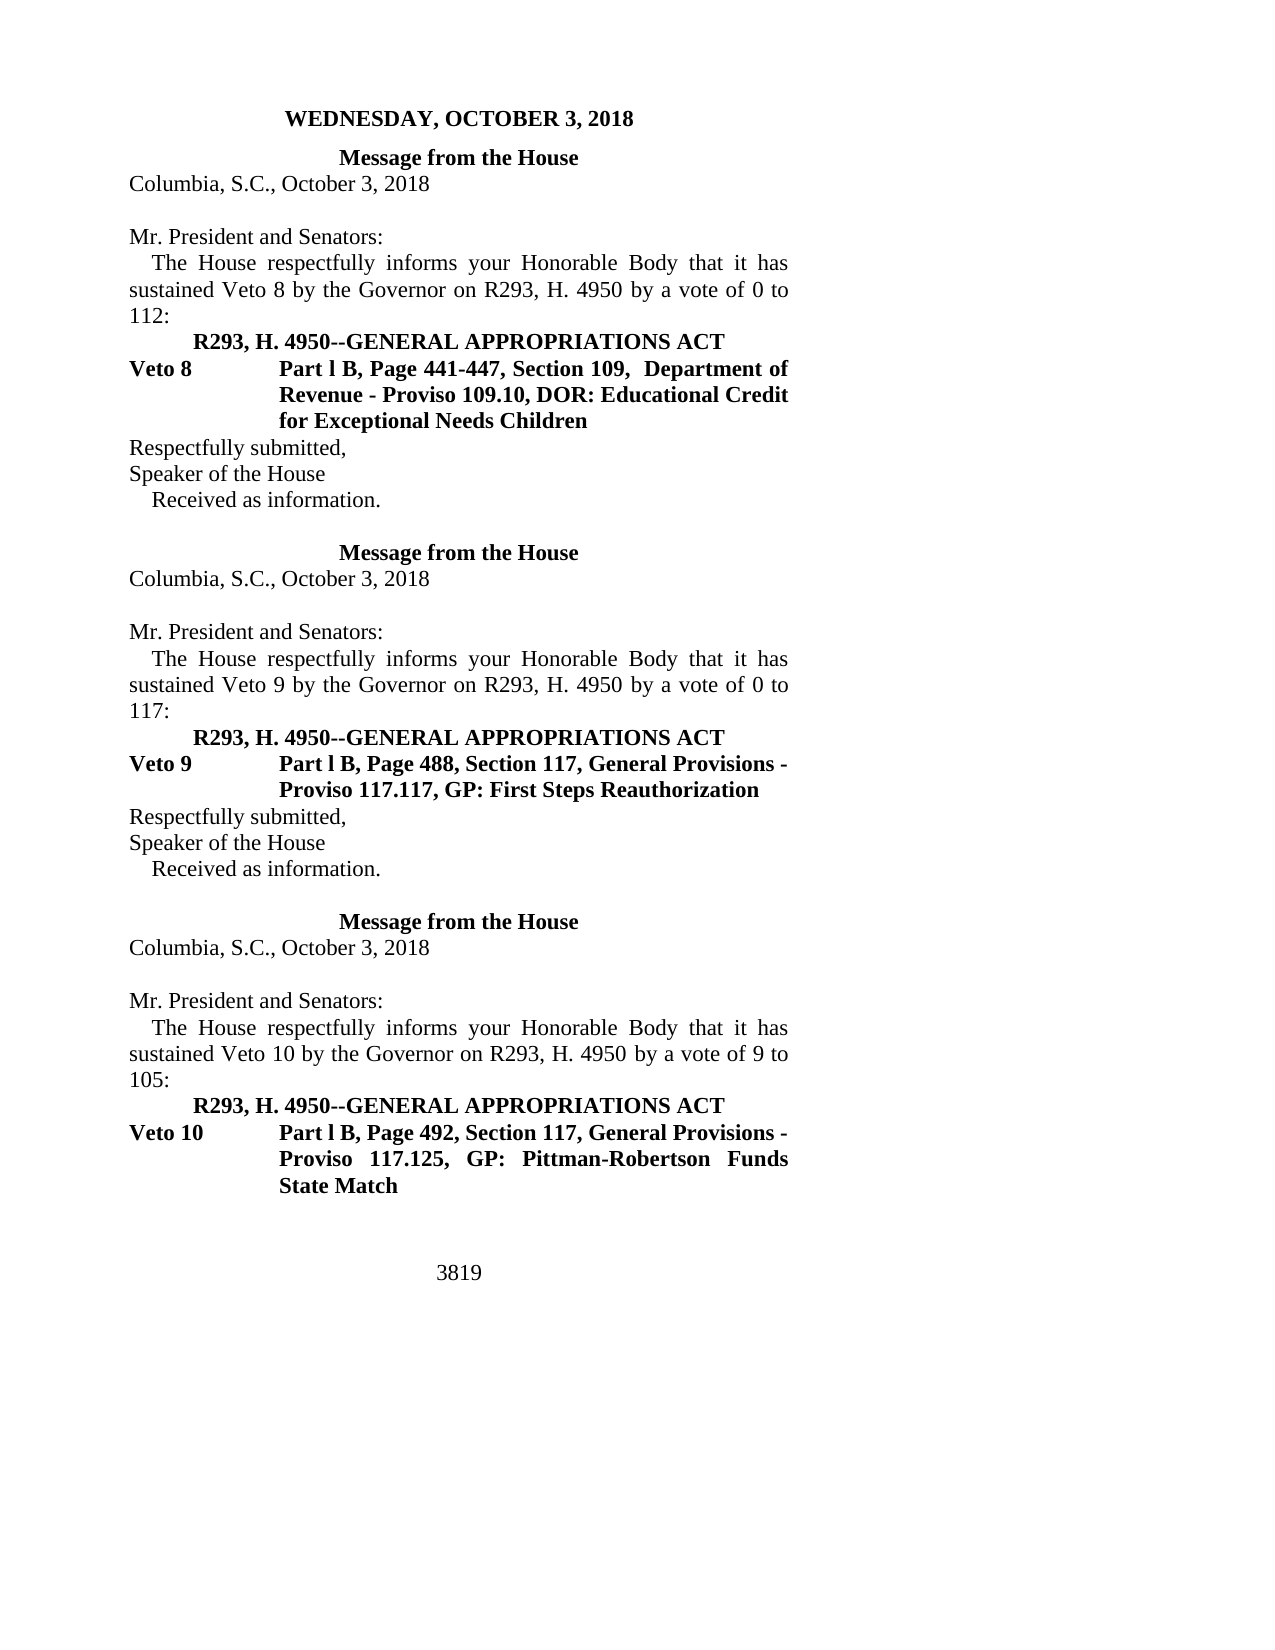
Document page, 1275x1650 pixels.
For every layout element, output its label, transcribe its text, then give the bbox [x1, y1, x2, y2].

text Speaker of the House [129, 460, 789, 486]
text Message from the House [129, 539, 789, 566]
text Respectfully submitted, [129, 434, 789, 460]
text Message from the House [129, 908, 789, 934]
text Received as information. [129, 855, 789, 882]
text Columbia, S.C., October 3, 2018 [129, 934, 789, 961]
text Veto 9 Part l B, Page 488, Section 117, General Provisions -Proviso 117.117, GP: First Steps Reauthorization [129, 750, 789, 803]
text Columbia, S.C., October 3, 2018 [129, 566, 789, 592]
text The House respectfully informs your Honorable Body that it has sustained Veto 8 by the Governor on R293, H. 4950 by a vote of 0 to 112: [129, 249, 789, 328]
text The House respectfully informs your Honorable Body that it has sustained Veto 9 by the Governor on R293, H. 4950 by a vote of 0 to 117: [129, 644, 789, 724]
text Mr. President and Senators: [129, 987, 789, 1013]
text Message from the House [129, 144, 789, 170]
text Mr. President and Senators: [129, 618, 789, 644]
text Columbia, S.C., October 3, 2018 [129, 170, 789, 197]
text Speaker of the House [129, 829, 789, 855]
text Veto 10 Part l B, Page 492, Section 117, General Provisions - Proviso 117.125, GP: Pittman-Robertson Funds State Match [129, 1119, 789, 1198]
text Mr. President and Senators: [129, 223, 789, 249]
text R293, H. 4950--GENERAL APPROPRIATIONS ACT [129, 328, 789, 355]
text R293, H. 4950--GENERAL APPROPRIATIONS ACT [129, 724, 789, 750]
text Veto 8 Part l B, Page 441-447, Section 109, Department of Revenue - Proviso 109.10, DOR: Educational Credit for Exceptional Needs Children [129, 355, 789, 434]
text R293, H. 4950--GENERAL APPROPRIATIONS ACT [129, 1093, 789, 1119]
text Respectfully submitted, [129, 803, 789, 829]
text The House respectfully informs your Honorable Body that it has sustained Veto 10 by the Governor on R293, H. 4950 by a vote of 9 to 105: [129, 1013, 789, 1093]
text Received as information. [129, 486, 789, 513]
